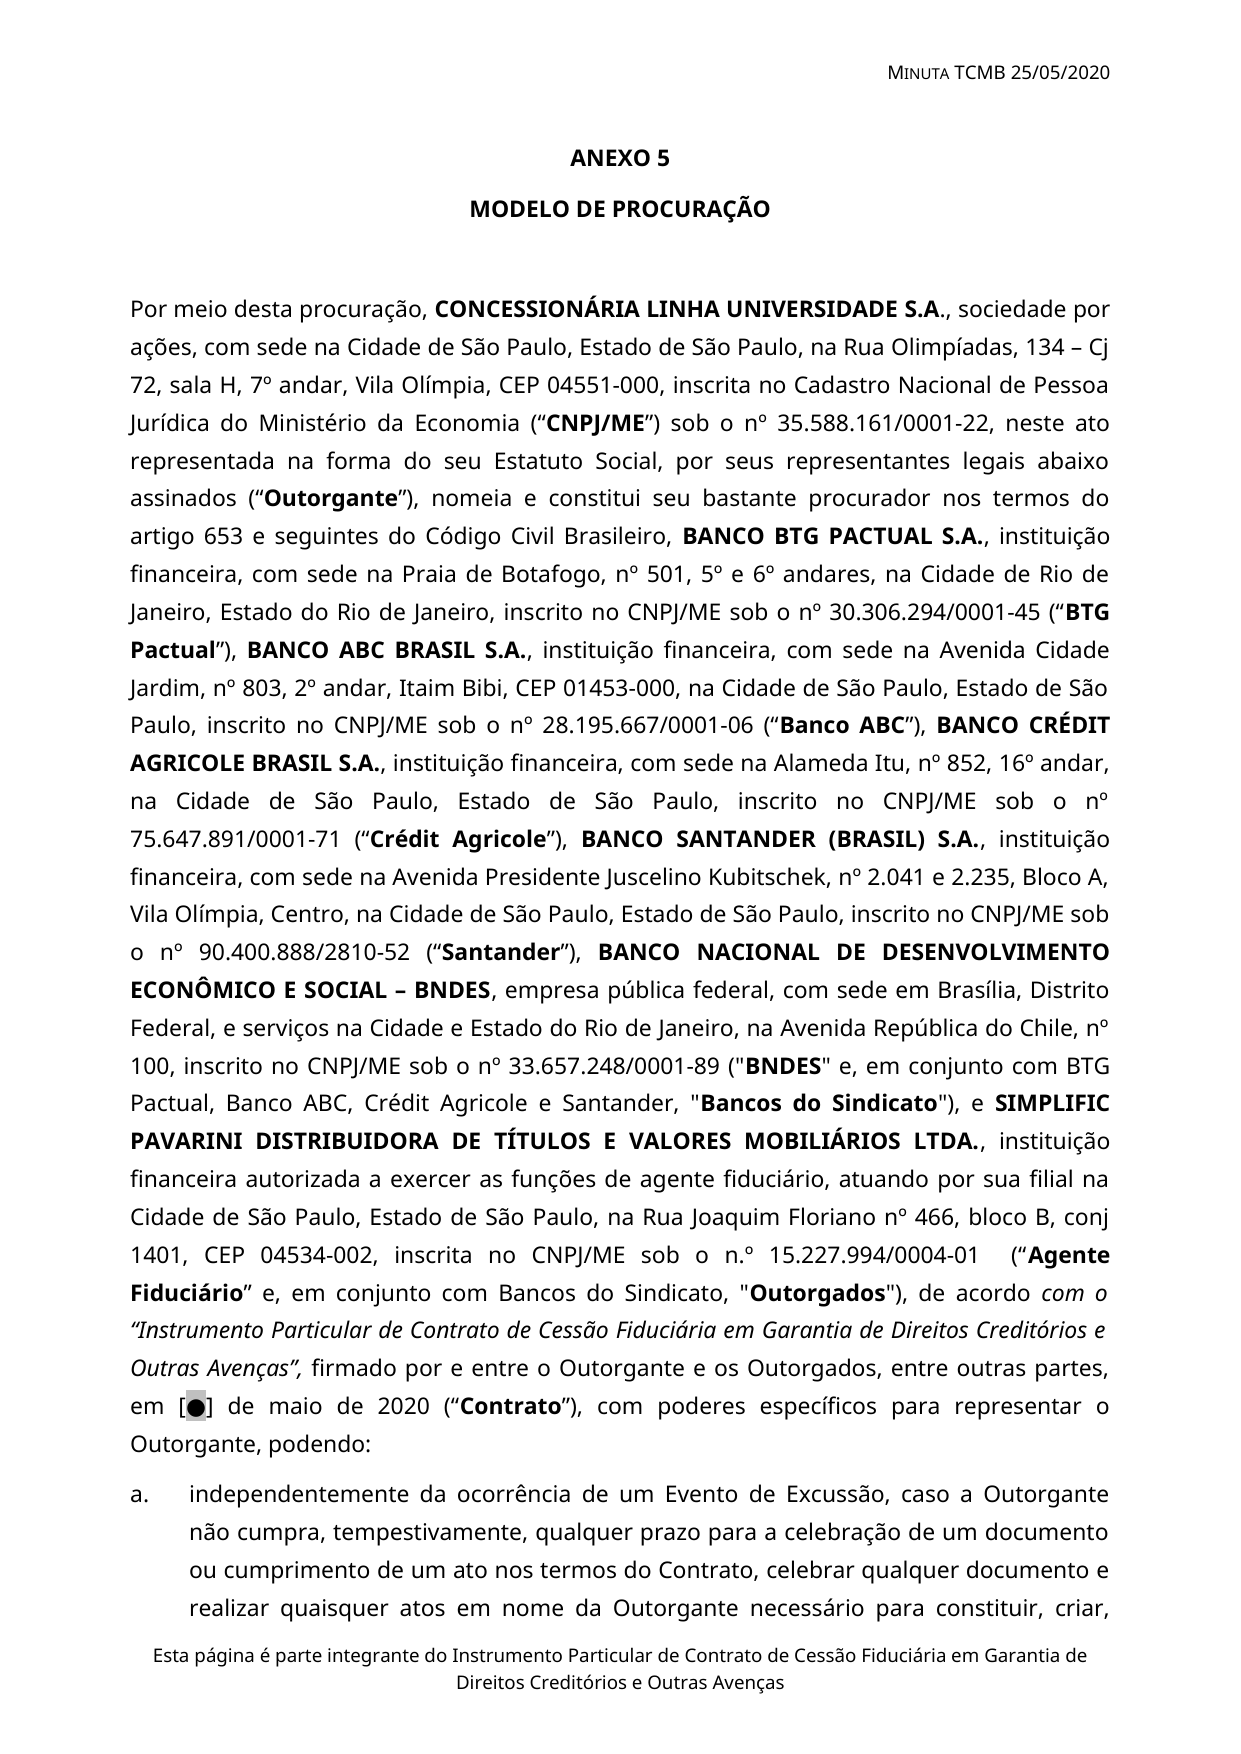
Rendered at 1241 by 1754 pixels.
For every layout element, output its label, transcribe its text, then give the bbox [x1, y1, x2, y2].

text MODELO DE PROCURAÇÃO [130, 193, 1110, 224]
text ANEXO 5 [130, 142, 1110, 174]
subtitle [130, 1478, 1110, 1623]
subtitle Por meio desta procuração, CONCESSIONÁRIA LINHA UNIVERSIDADE S.A., sociedade por ações, com sede na Cidade de São Paulo, Estado de São Paulo, na Rua Olimpíadas, 134 – Cj 72, sala H, 7º andar, Vila Olímpia, CEP 04551-000, inscrita no Cadastro Nacional de Pessoa Jurídica do Ministério da Economia (“CNPJ/ME”) sob o nº 35.588.161/0001-22, neste ato representada na forma do seu Estatuto Social, por seus representantes legais abaixo assinados (“Outorgante”), nomeia e constitui seu bastante procurador nos termos do artigo 653 e seguintes do Código Civil Brasileiro, BANCO BTG PACTUAL S.A., instituição financeira, com sede na Praia de Botafogo, nº 501, 5º e 6º andares, na Cidade de Rio de Janeiro, Estado do Rio de Janeiro, inscrito no CNPJ/ME sob o nº 30.306.294/0001-45 (“BTG Pactual”), BANCO ABC BRASIL S.A., instituição financeira, com sede na Avenida Cidade Jardim, nº 803, 2º andar, Itaim Bibi, CEP 01453-000, na Cidade de São Paulo, Estado de São Paulo, inscrito no CNPJ/ME sob o nº 28.195.667/0001-06 (“Banco ABC”), BANCO CRÉDIT AGRICOLE BRASIL S.A., instituição financeira, com sede na Alameda Itu, nº 852, 16º andar, na Cidade de São Paulo, Estado de São Paulo, inscrito no CNPJ/ME sob o nº 75.647.891/0001-71 (“Crédit Agricole”), BANCO SANTANDER (BRASIL) S.A., instituição financeira, com sede na Avenida Presidente Juscelino Kubitschek, nº 2.041 e 2.235, Bloco A, Vila Olímpia, Centro, na Cidade de São Paulo, Estado de São Paulo, inscrito no CNPJ/ME sob o nº 90.400.888/2810-52 (“Santander”), BANCO NACIONAL DE DESENVOLVIMENTO ECONÔMICO E SOCIAL – BNDES, empresa pública federal, com sede em Brasília, Distrito Federal, e serviços na Cidade e Estado do Rio de Janeiro, na Avenida República do Chile, nº 100, inscrito no CNPJ/ME sob o nº 33.657.248/0001-89 ("BNDES" e, em conjunto com BTG Pactual, Banco ABC, Crédit Agricole e Santander, "Bancos do Sindicato"), e SIMPLIFIC PAVARINI DISTRIBUIDORA DE TÍTULOS E VALORES MOBILIÁRIOS LTDA., instituição financeira autorizada a exercer as funções de agente fiduciário, atuando por sua filial na Cidade de São Paulo, Estado de São Paulo, na Rua Joaquim Floriano nº 466, bloco B, conj 1401, CEP 04534-002, inscrita no CNPJ/ME sob o n.º 15.227.994/0004-01 (“Agente Fiduciário” e, em conjunto com Bancos do Sindicato, "Outorgados"), de acordo com o “Instrumento Particular de Contrato de Cessão Fiduciária em Garantia de Direitos Creditórios e Outras Avenças”, firmado por e entre o Outorgante e os Outorgados, entre outras partes, em [●] de maio de 2020 (“Contrato”), com poderes específicos para representar o Outorgante, podendo: [130, 293, 1110, 1459]
